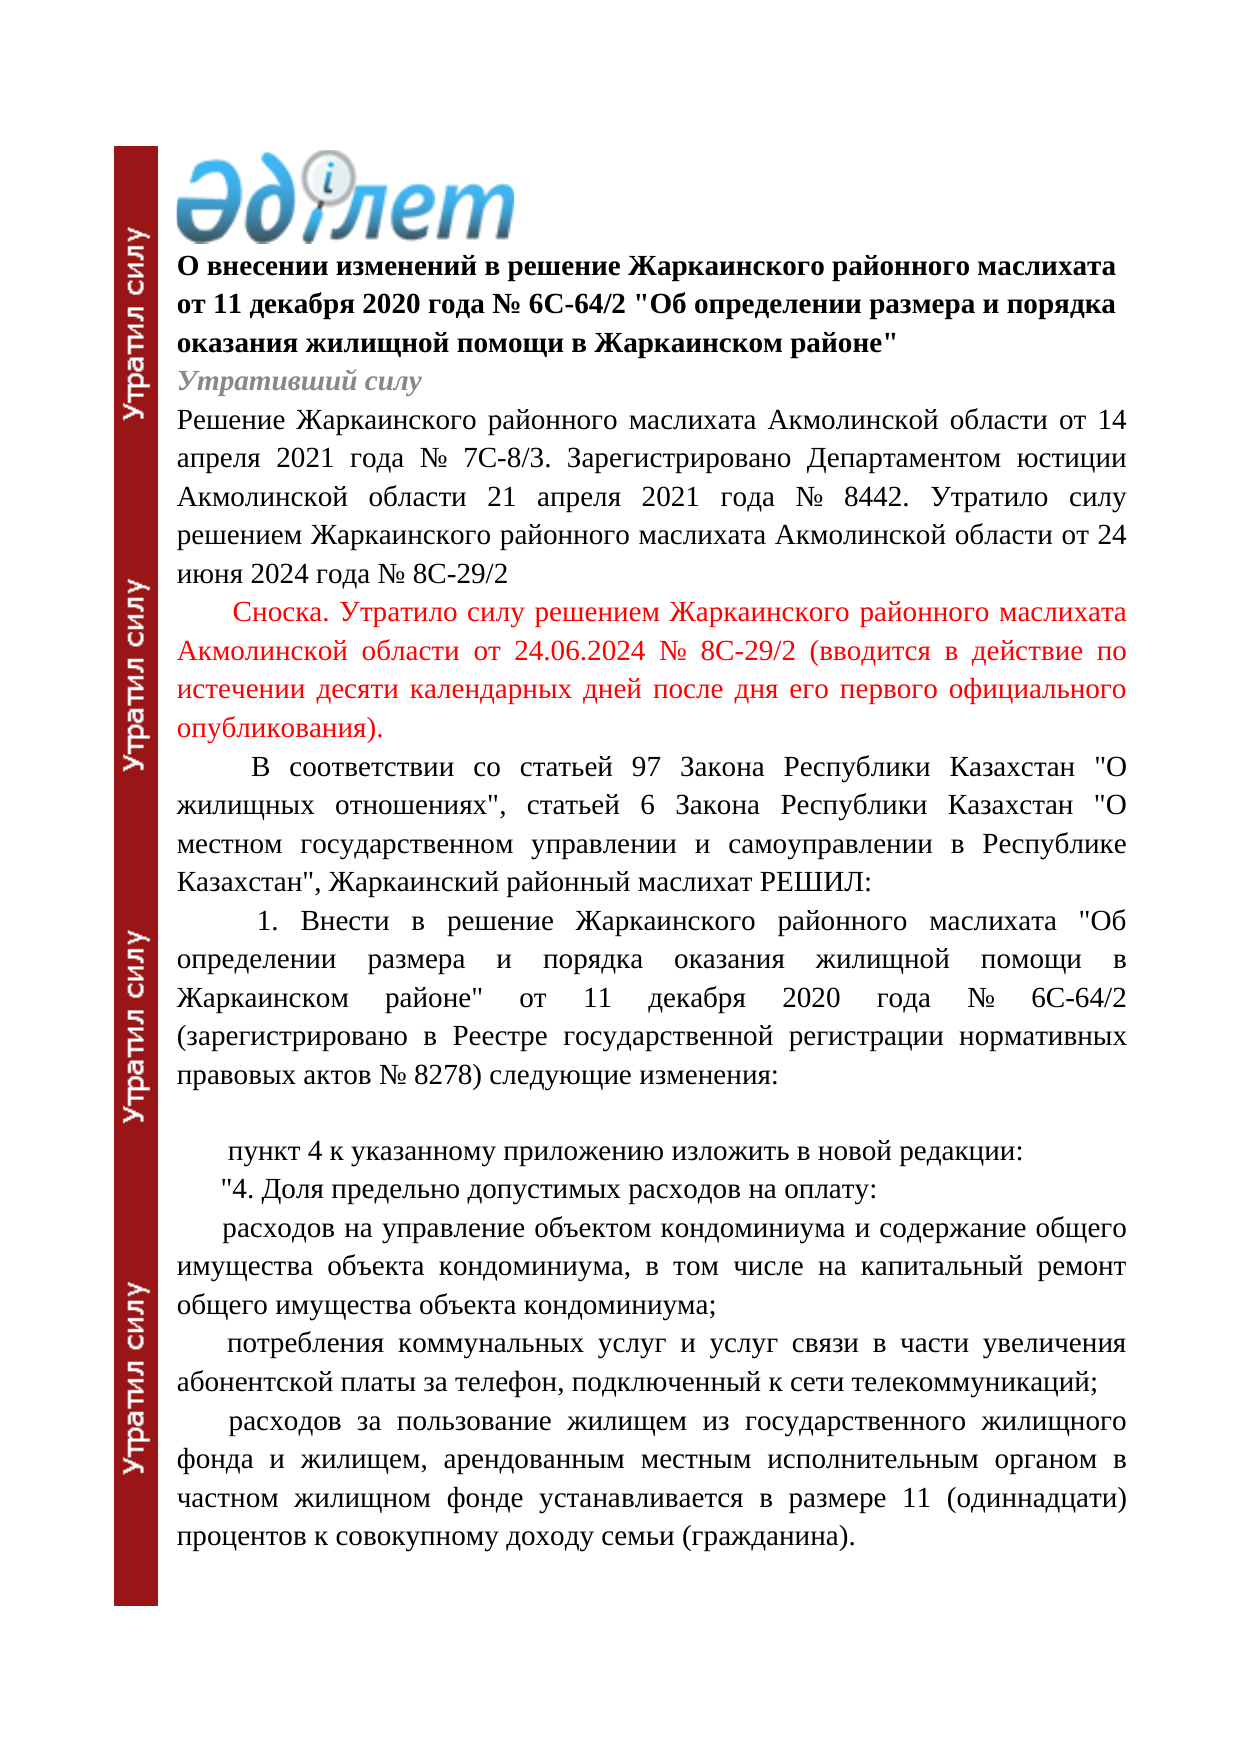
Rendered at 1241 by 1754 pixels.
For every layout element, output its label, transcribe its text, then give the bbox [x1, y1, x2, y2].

text расходов за пользование жилищем из государственного жилищного фонда и жилищем, арендованным местным исполнительным органом в частном жилищном фонде устанавливается в размере 11 (одиннадцати) процентов к совокупному доходу семьи (гражданина). [112, 1403, 1128, 1552]
text Решение Жаркаинского районного маслихата Акмолинской области от 14 апреля 2021 года № 7С-8/3. Зарегистрировано Департаментом юстиции Акмолинской области 21 апреля 2021 года № 8442. Утратило силу решением Жаркаинского районного маслихата Акмолинской области от 24 июня 2024 года № 8С-29/2 [112, 402, 1128, 589]
text расходов на управление объектом кондоминиума и содержание общего имущества объекта кондоминиума, в том числе на капитальный ремонт общего имущества объекта кондоминиума; [112, 1210, 1128, 1321]
text пункт 4 к указанному приложению изложить в новой редакции: [112, 1133, 1128, 1166]
text "4. Доля предельно допустимых расходов на оплату: [112, 1171, 1128, 1205]
text Утративший силу [112, 363, 1128, 397]
text потребления коммунальных услуг и услуг связи в части увеличения абонентской платы за телефон, подключенный к сети телекоммуникаций; [112, 1326, 1128, 1398]
text 1. Внести в решение Жаркаинского районного маслихата "Об определении размера и порядка оказания жилищной помощи в Жаркаинском районе" от 11 декабря 2020 года № 6С-64/2 (зарегистрировано в Реестре государственной регистрации нормативных правовых актов № 8278) следующие изменения: [112, 903, 1128, 1091]
picture [114, 397, 158, 402]
picture [114, 1091, 158, 1133]
picture [176, 150, 515, 244]
text Сноска. Утратило силу решением Жаркаинского районного маслихата Акмолинской области от 24.06.2024 № 8С-29/2 (вводится в действие по истечении десяти календарных дней после дня его первого официального опубликования). [112, 594, 1128, 744]
picture [114, 589, 158, 594]
picture [114, 1166, 158, 1171]
text О внесении изменений в решение Жаркаинского районного маслихата от 11 декабря 2020 года № 6С-64/2 "Об определении размера и порядка оказания жилищной помощи в Жаркаинском районе" [112, 248, 1128, 358]
picture [114, 358, 158, 363]
picture [114, 1398, 158, 1403]
picture [114, 1321, 158, 1326]
picture [114, 1205, 158, 1210]
picture [114, 1552, 158, 1606]
picture [114, 744, 158, 749]
picture [114, 146, 158, 248]
picture [114, 898, 158, 903]
text В соответствии со статьей 97 Закона Республики Казахстан "О жилищных отношениях", статьей 6 Закона Республики Казахстан "О местном государственном управлении и самоуправлении в Республике Казахстан", Жаркаинский районный маслихат РЕШИЛ: [112, 749, 1128, 898]
